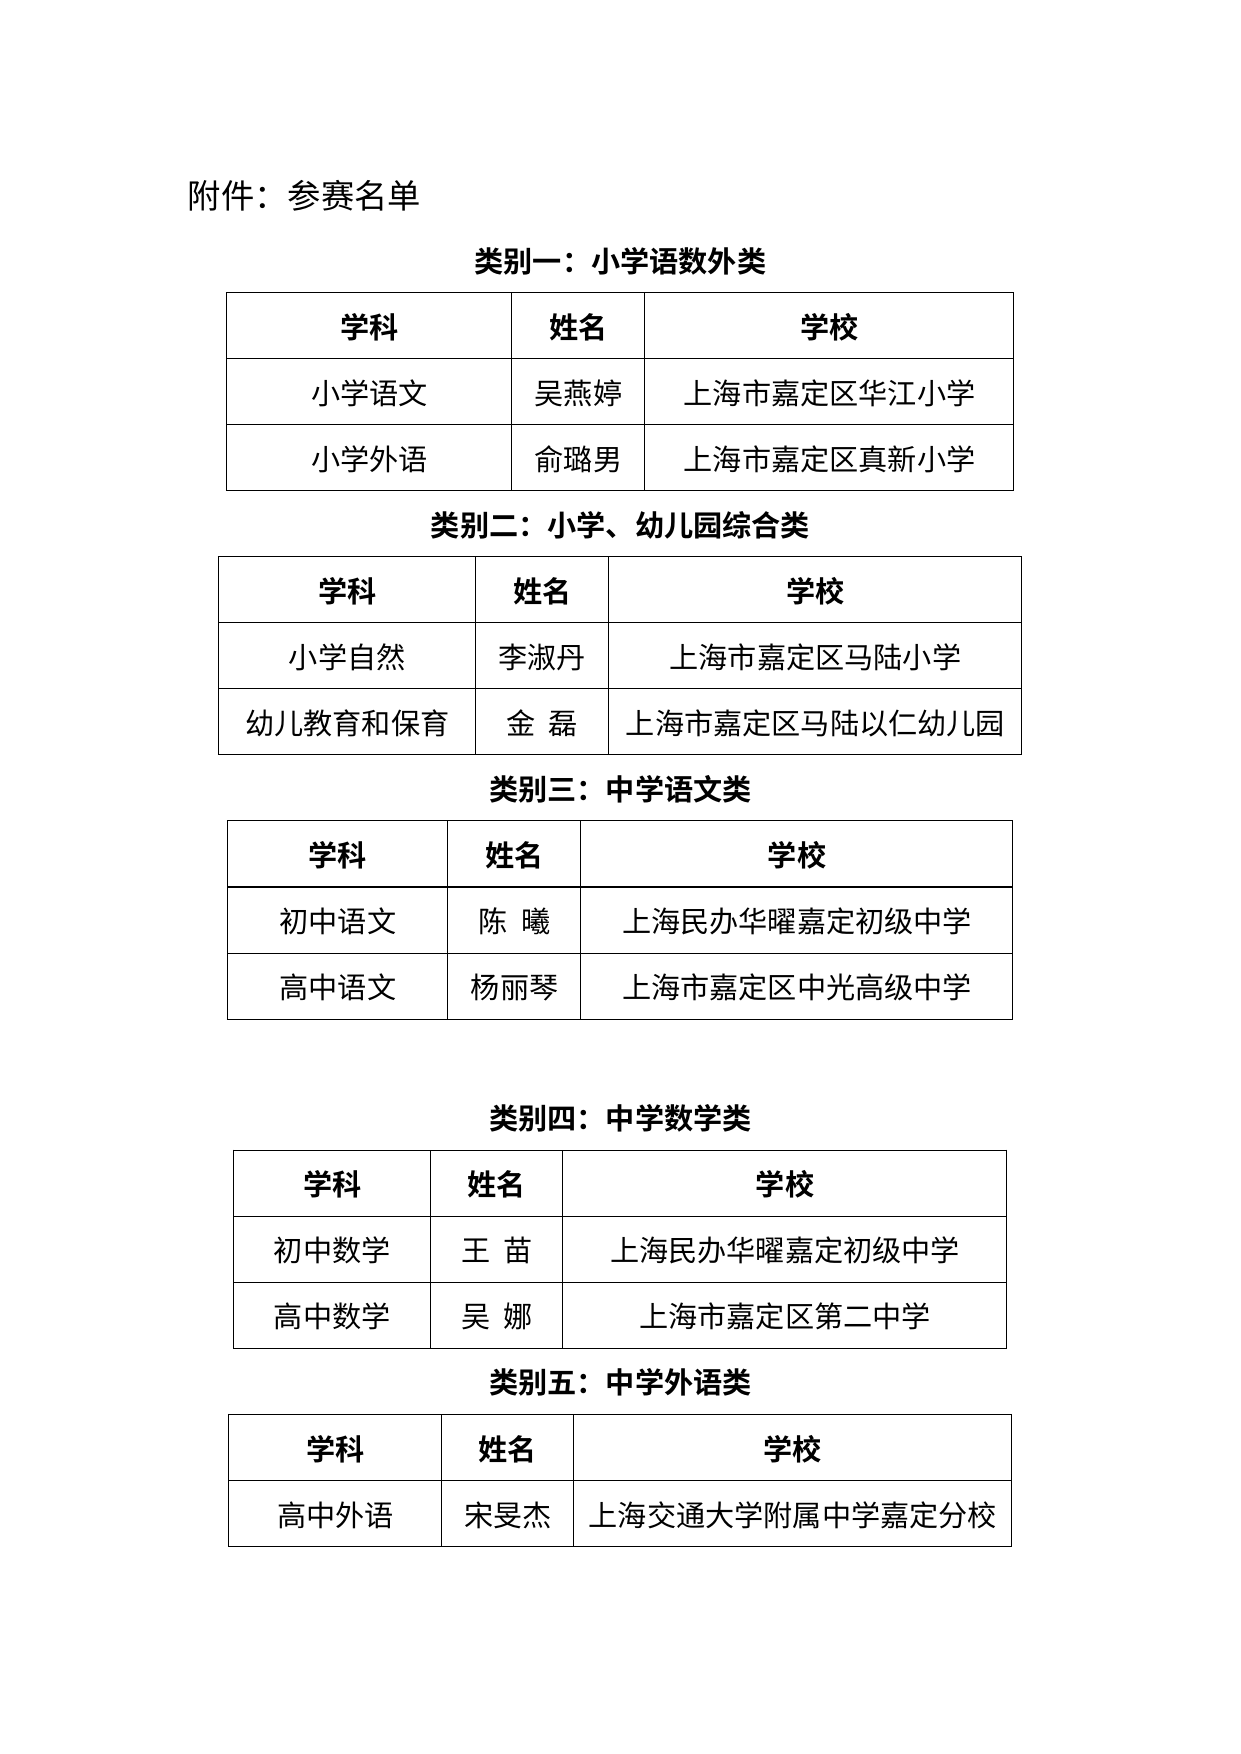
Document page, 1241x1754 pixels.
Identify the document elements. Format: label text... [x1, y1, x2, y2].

text 类别三：中学语文类 [187, 755, 1053, 820]
table_header 学科 [228, 821, 447, 886]
table_cell 上海市嘉定区马陆以仁幼儿园 [609, 689, 1021, 754]
table_header 学科 [219, 557, 475, 622]
table_cell 吴燕婷 [512, 359, 644, 424]
table_cell 上海市嘉定区第二中学 [563, 1283, 1006, 1348]
table_cell 杨丽琴 [448, 954, 580, 1018]
table_header 学科 [234, 1151, 430, 1216]
table_cell 陈 曦 [448, 888, 580, 952]
table_cell 幼儿教育和保育 [219, 689, 475, 754]
table_cell 小学自然 [219, 623, 475, 688]
table_cell 王 苗 [431, 1217, 562, 1282]
table_cell 上海民办华曜嘉定初级中学 [581, 888, 1012, 952]
table_header 学科 [229, 1415, 441, 1480]
table_cell 上海市嘉定区中光高级中学 [581, 954, 1012, 1018]
table_cell 高中语文 [228, 954, 447, 1018]
table_header 姓名 [476, 557, 608, 622]
table_cell 俞璐男 [512, 425, 644, 490]
table_cell 初中数学 [234, 1217, 430, 1282]
table_cell 上海交通大学附属中学嘉定分校 [574, 1481, 1011, 1546]
table_header 学校 [645, 293, 1013, 358]
table_header 姓名 [512, 293, 644, 358]
table_cell 小学语文 [227, 359, 511, 424]
table_cell 李淑丹 [476, 623, 608, 688]
text 类别四：中学数学类 [187, 1084, 1053, 1149]
table_header 学校 [581, 821, 1012, 886]
table_cell 小学外语 [227, 425, 511, 490]
table_header 姓名 [431, 1151, 562, 1216]
table_cell 上海民办华曜嘉定初级中学 [563, 1217, 1006, 1282]
table_cell 吴 娜 [431, 1283, 562, 1348]
table_cell 宋旻杰 [442, 1481, 573, 1546]
table_cell 高中数学 [234, 1283, 430, 1348]
table_cell 上海市嘉定区华江小学 [645, 359, 1013, 424]
text 类别二：小学、幼儿园综合类 [187, 491, 1053, 556]
text 类别一：小学语数外类 [187, 227, 1053, 292]
table_cell 上海市嘉定区马陆小学 [609, 623, 1021, 688]
table_header 学校 [563, 1151, 1006, 1216]
table_cell 上海市嘉定区真新小学 [645, 425, 1013, 490]
table_cell 初中语文 [228, 888, 447, 952]
text 附件：参赛名单 [187, 162, 1053, 227]
table_header 姓名 [448, 821, 580, 886]
table_header 姓名 [442, 1415, 573, 1480]
table_header 学校 [609, 557, 1021, 622]
table_cell 金 磊 [476, 689, 608, 754]
table_header 学校 [574, 1415, 1011, 1480]
table_cell 高中外语 [229, 1481, 441, 1546]
table_header 学科 [227, 293, 511, 358]
text 类别五：中学外语类 [187, 1349, 1053, 1414]
